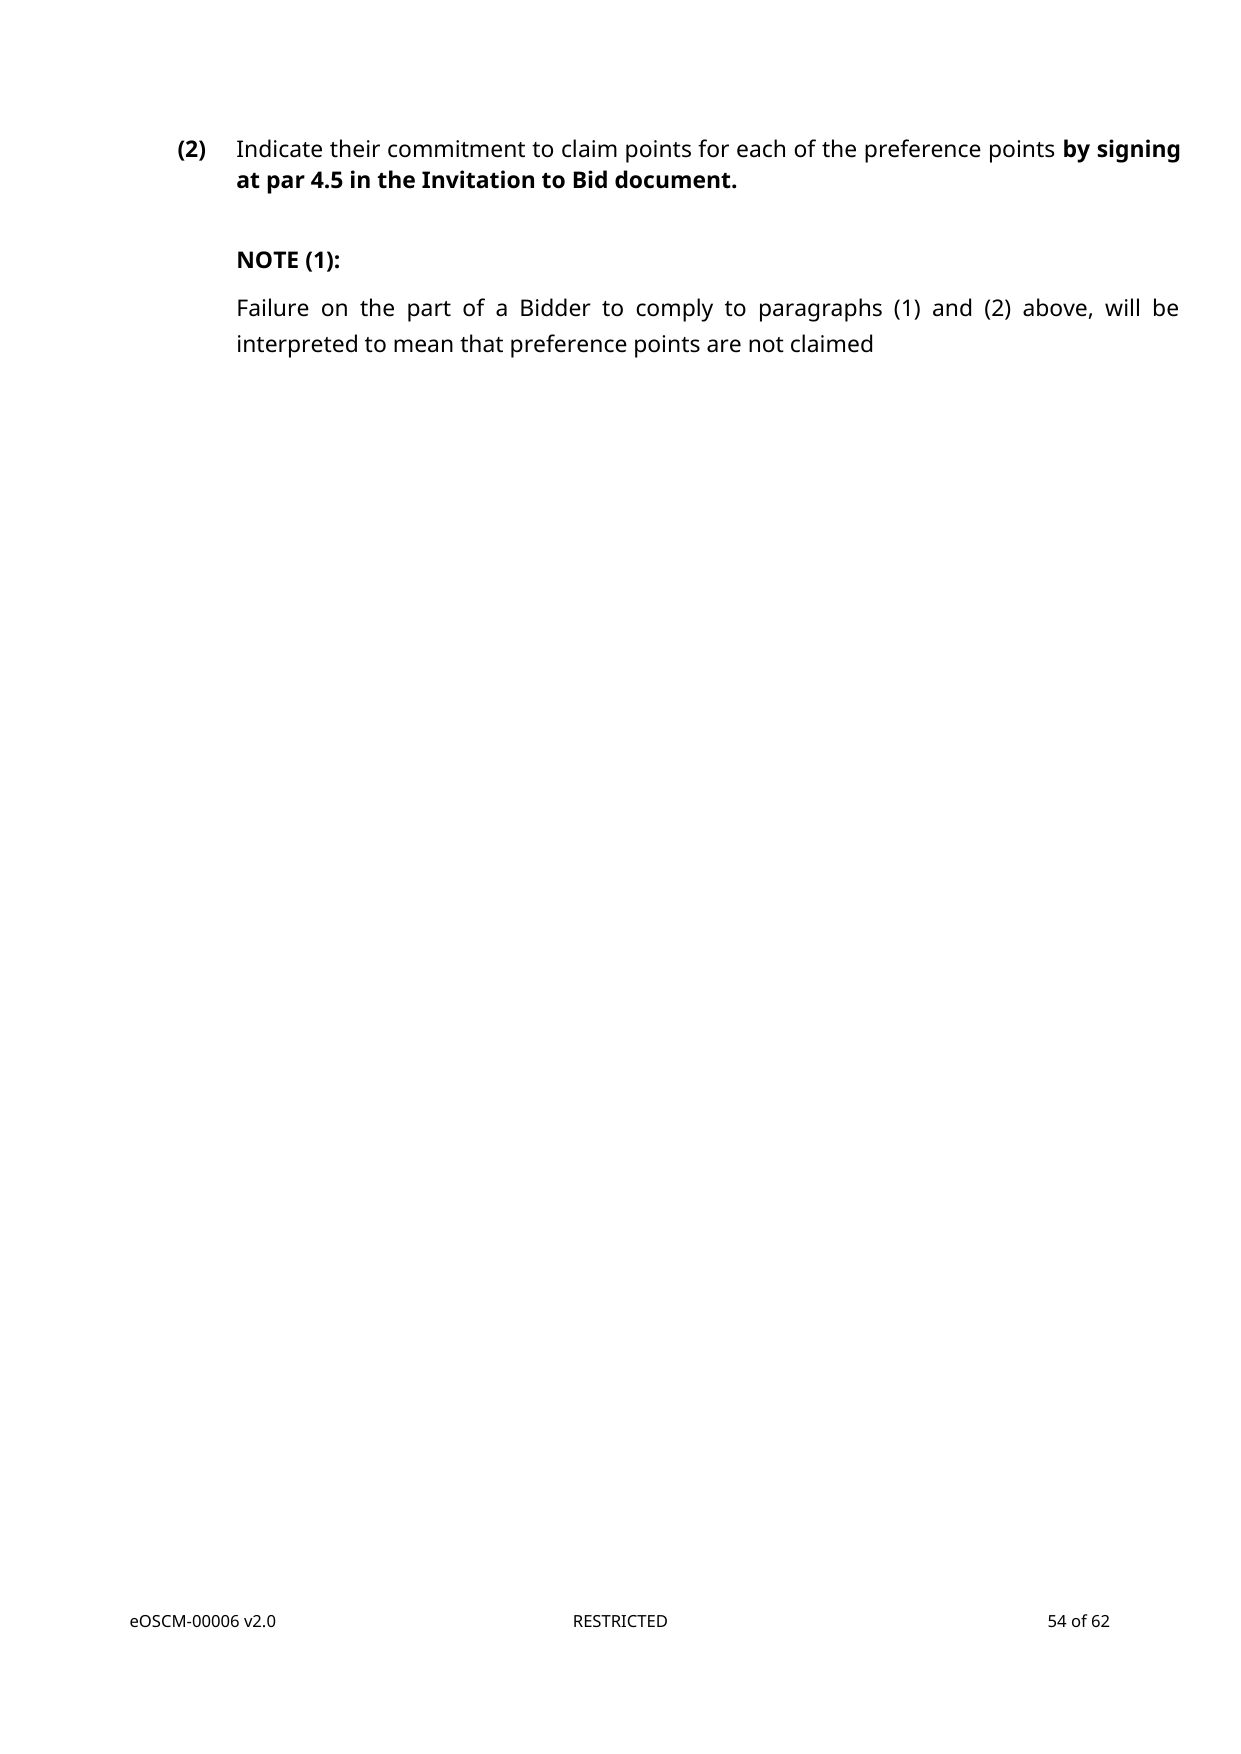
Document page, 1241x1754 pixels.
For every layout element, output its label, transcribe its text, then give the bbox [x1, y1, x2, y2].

list Indicate their commitment to claim points for each of the preference points by signing at par 4.5 in the Invitation to Bid document. [177, 133, 1181, 195]
text NOTE (1): [177, 244, 1181, 275]
text Failure on the part of a Bidder to comply to paragraphs (1) and (2) above, will be interpreted to mean that preference points are not claimed [236, 292, 1181, 359]
